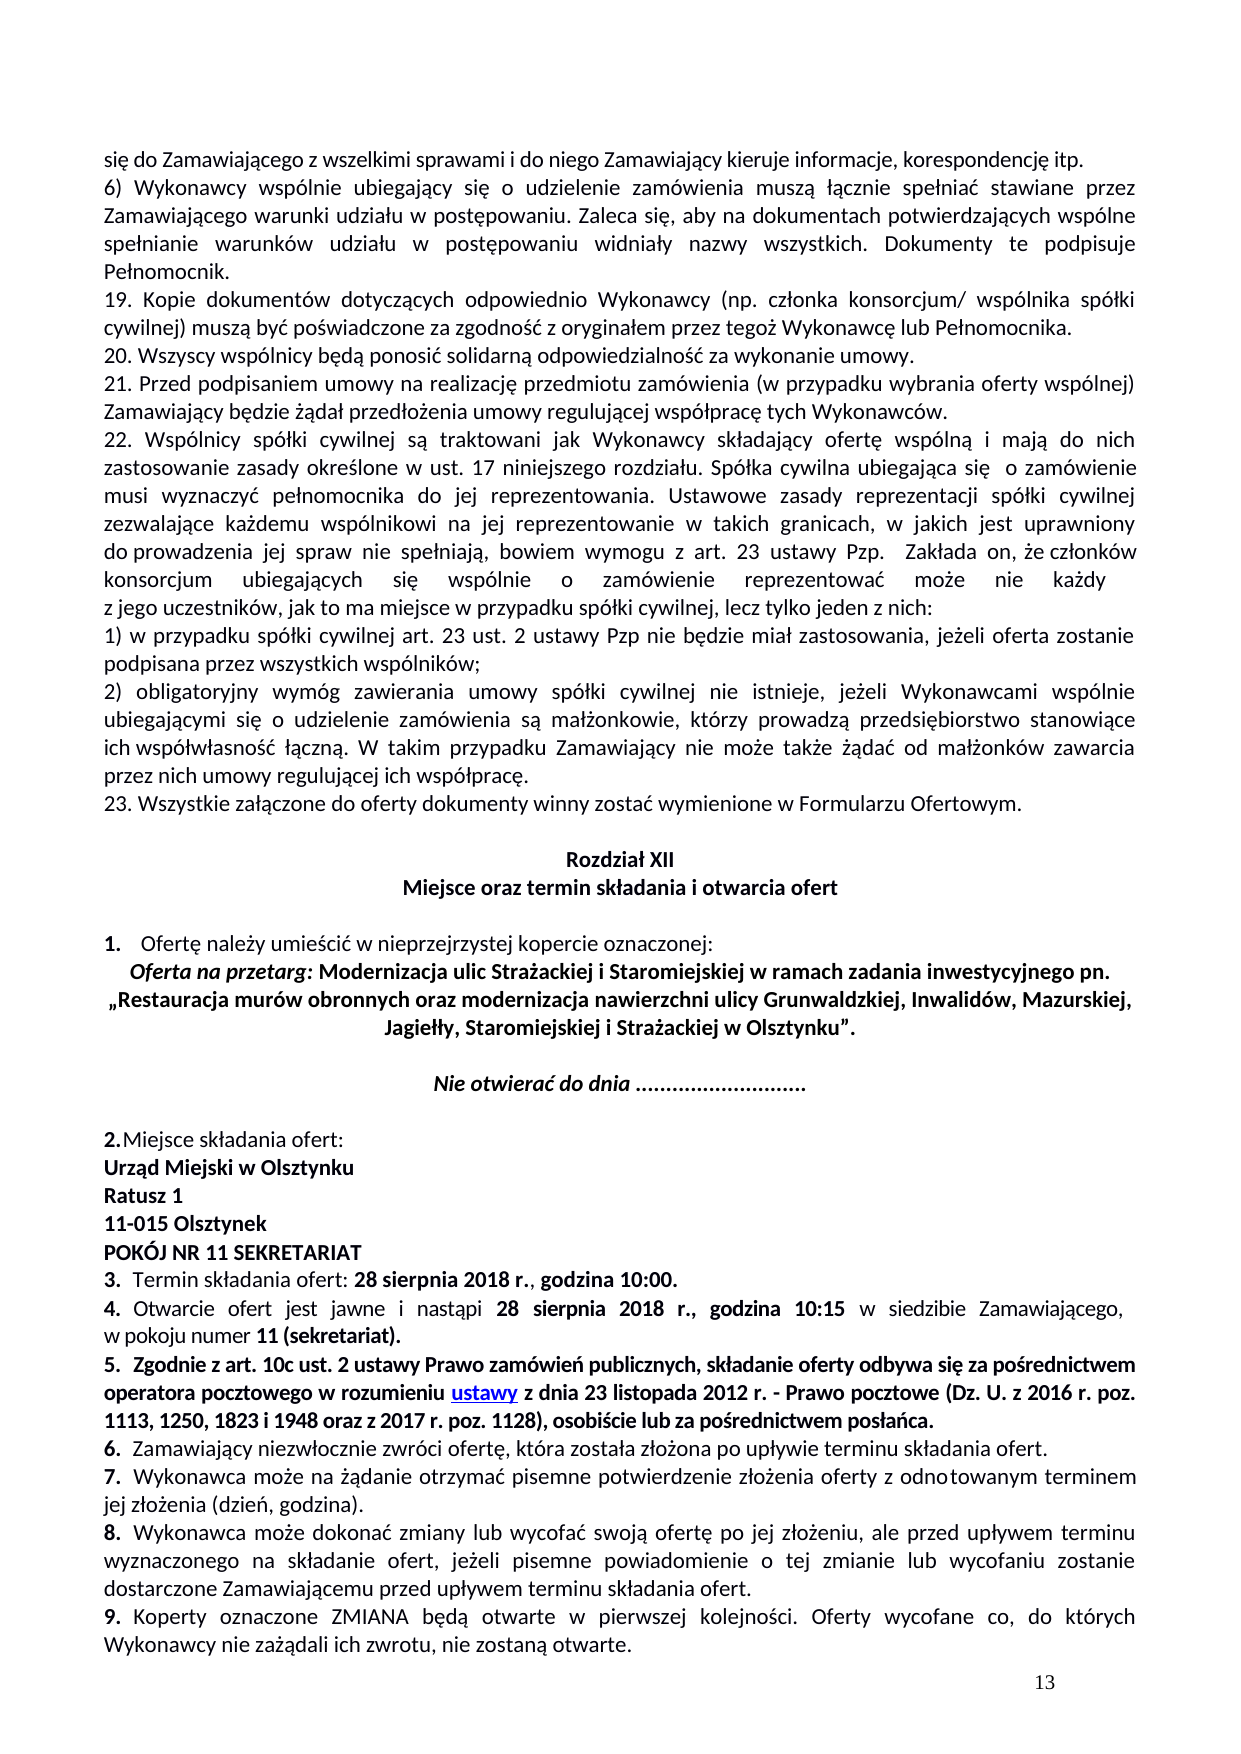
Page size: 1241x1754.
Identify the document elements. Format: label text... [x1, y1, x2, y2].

list Termin składania ofert: 28 sierpnia 2018 r., godzina 10:00. [103, 1266, 1137, 1294]
list Zamawiający niezwłocznie zwróci ofertę, która została złożona po upływie terminu składania ofert. [103, 1434, 1137, 1462]
text 6) Wykonawcy wspólnie ubiegający się o udzielenie zamówienia muszą łącznie spełniać stawiane przez Zamawiającego warunki udziału w postępowaniu. Zaleca się, aby na dokumentach potwierdzających wspólne spełnianie warunków udziału w postępowaniu widniały nazwy wszystkich. Dokumenty te podpisuje Pełnomocnik. [103, 173, 1137, 285]
text Rozdział XII [103, 845, 1137, 873]
text 2) obligatoryjny wymóg zawierania umowy spółki cywilnej nie istnieje, jeżeli Wykonawcami wspólnie ubiegającymi się o udzielenie zamówienia są małżonkowie, którzy prowadzą przedsiębiorstwo stanowiące ich współwłasność łączną. W takim przypadku Zamawiający nie może także żądać od małżonków zawarcia przez nich umowy regulującej ich współpracę. [103, 677, 1137, 789]
text Oferta na przetarg: Modernizacja ulic Strażackiej i Staromiejskiej w ramach zadania inwestycyjnego pn. „Restauracja murów obronnych oraz modernizacja nawierzchni ulicy Grunwaldzkiej, Inwalidów, Mazurskiej, Jagiełły, Staromiejskiej i Strażackiej w Olsztynku”. [103, 957, 1137, 1041]
list Wykonawca może na żądanie otrzymać pisemne potwierdzenie złożenia oferty z odnotowanym terminem jej złożenia (dzień, godzina). [103, 1462, 1137, 1518]
text Nie otwierać do dnia ............................ [103, 1069, 1137, 1097]
text 11-015 Olsztynek [103, 1209, 1137, 1238]
text 1) w przypadku spółki cywilnej art. 23 ust. 2 ustawy Pzp nie będzie miał zastosowania, jeżeli oferta zostanie podpisana przez wszystkich wspólników; [103, 621, 1137, 677]
list Ofertę należy umieścić w nieprzejrzystej kopercie oznaczonej: [103, 929, 1137, 957]
list Zgodnie z art. 10c ust. 2 ustawy Prawo zamówień publicznych, składanie oferty odbywa się za pośrednictwem operatora pocztowego w rozumieniu ustawy z dnia 23 listopada 2012 r. - Prawo pocztowe (Dz. U. z 2016 r. poz. 1113, 1250, 1823 i 1948 oraz z 2017 r. poz. 1128), osobiście lub za pośrednictwem posłańca. [103, 1350, 1137, 1434]
text 22. Wspólnicy spółki cywilnej są traktowani jak Wykonawcy składający ofertę wspólną i mają do nich zastosowanie zasady określone w ust. 17 niniejszego rozdziału. Spółka cywilna ubiegająca się o zamówienie musi wyznaczyć pełnomocnika do jej reprezentowania. Ustawowe zasady reprezentacji spółki cywilnej zezwalające każdemu wspólnikowi na jej reprezentowanie w takich granicach, w jakich jest uprawniony do prowadzenia jej spraw nie spełniają, bowiem wymogu z art. 23 ustawy Pzp. Zakłada on, że członków konsorcjum ubiegających się wspólnie o zamówienie reprezentować może nie każdy z jego uczestników, jak to ma miejsce w przypadku spółki cywilnej, lecz tylko jeden z nich: [103, 425, 1137, 621]
text 23. Wszystkie załączone do oferty dokumenty winny zostać wymienione w Formularzu Ofertowym. [103, 789, 1137, 817]
text POKÓJ NR 11 SEKRETARIAT [103, 1238, 1137, 1266]
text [103, 145, 1137, 173]
list Koperty oznaczone ZMIANA będą otwarte w pierwszej kolejności. Oferty wycofane co, do których Wykonawcy nie zażądali ich zwrotu, nie zostaną otwarte. [103, 1602, 1137, 1658]
list Otwarcie ofert jest jawne i nastąpi 28 sierpnia 2018 r., godzina 10:15 w siedzibie Zamawiającego, w pokoju numer 11 (sekretariat). [103, 1294, 1137, 1350]
list Miejsce składania ofert: [103, 1126, 1137, 1153]
text Miejsce oraz termin składania i otwarcia ofert [103, 873, 1137, 901]
text Urząd Miejski w Olsztynku [103, 1153, 1137, 1182]
subtitle Ratusz 1 [103, 1182, 1134, 1209]
text 21. Przed podpisaniem umowy na realizację przedmiotu zamówienia (w przypadku wybrania oferty wspólnej) Zamawiający będzie żądał przedłożenia umowy regulującej współpracę tych Wykonawców. [103, 369, 1137, 425]
text 20. Wszyscy wspólnicy będą ponosić solidarną odpowiedzialność za wykonanie umowy. [103, 341, 1137, 369]
text 19. Kopie dokumentów dotyczących odpowiednio Wykonawcy (np. członka konsorcjum/ wspólnika spółki cywilnej) muszą być poświadczone za zgodność z oryginałem przez tegoż Wykonawcę lub Pełnomocnika. [103, 285, 1137, 341]
list Wykonawca może dokonać zmiany lub wycofać swoją ofertę po jej złożeniu, ale przed upływem terminu wyznaczonego na składanie ofert, jeżeli pisemne powiadomienie o tej zmianie lub wycofaniu zostanie dostarczone Zamawiającemu przed upływem terminu składania ofert. [103, 1518, 1137, 1602]
